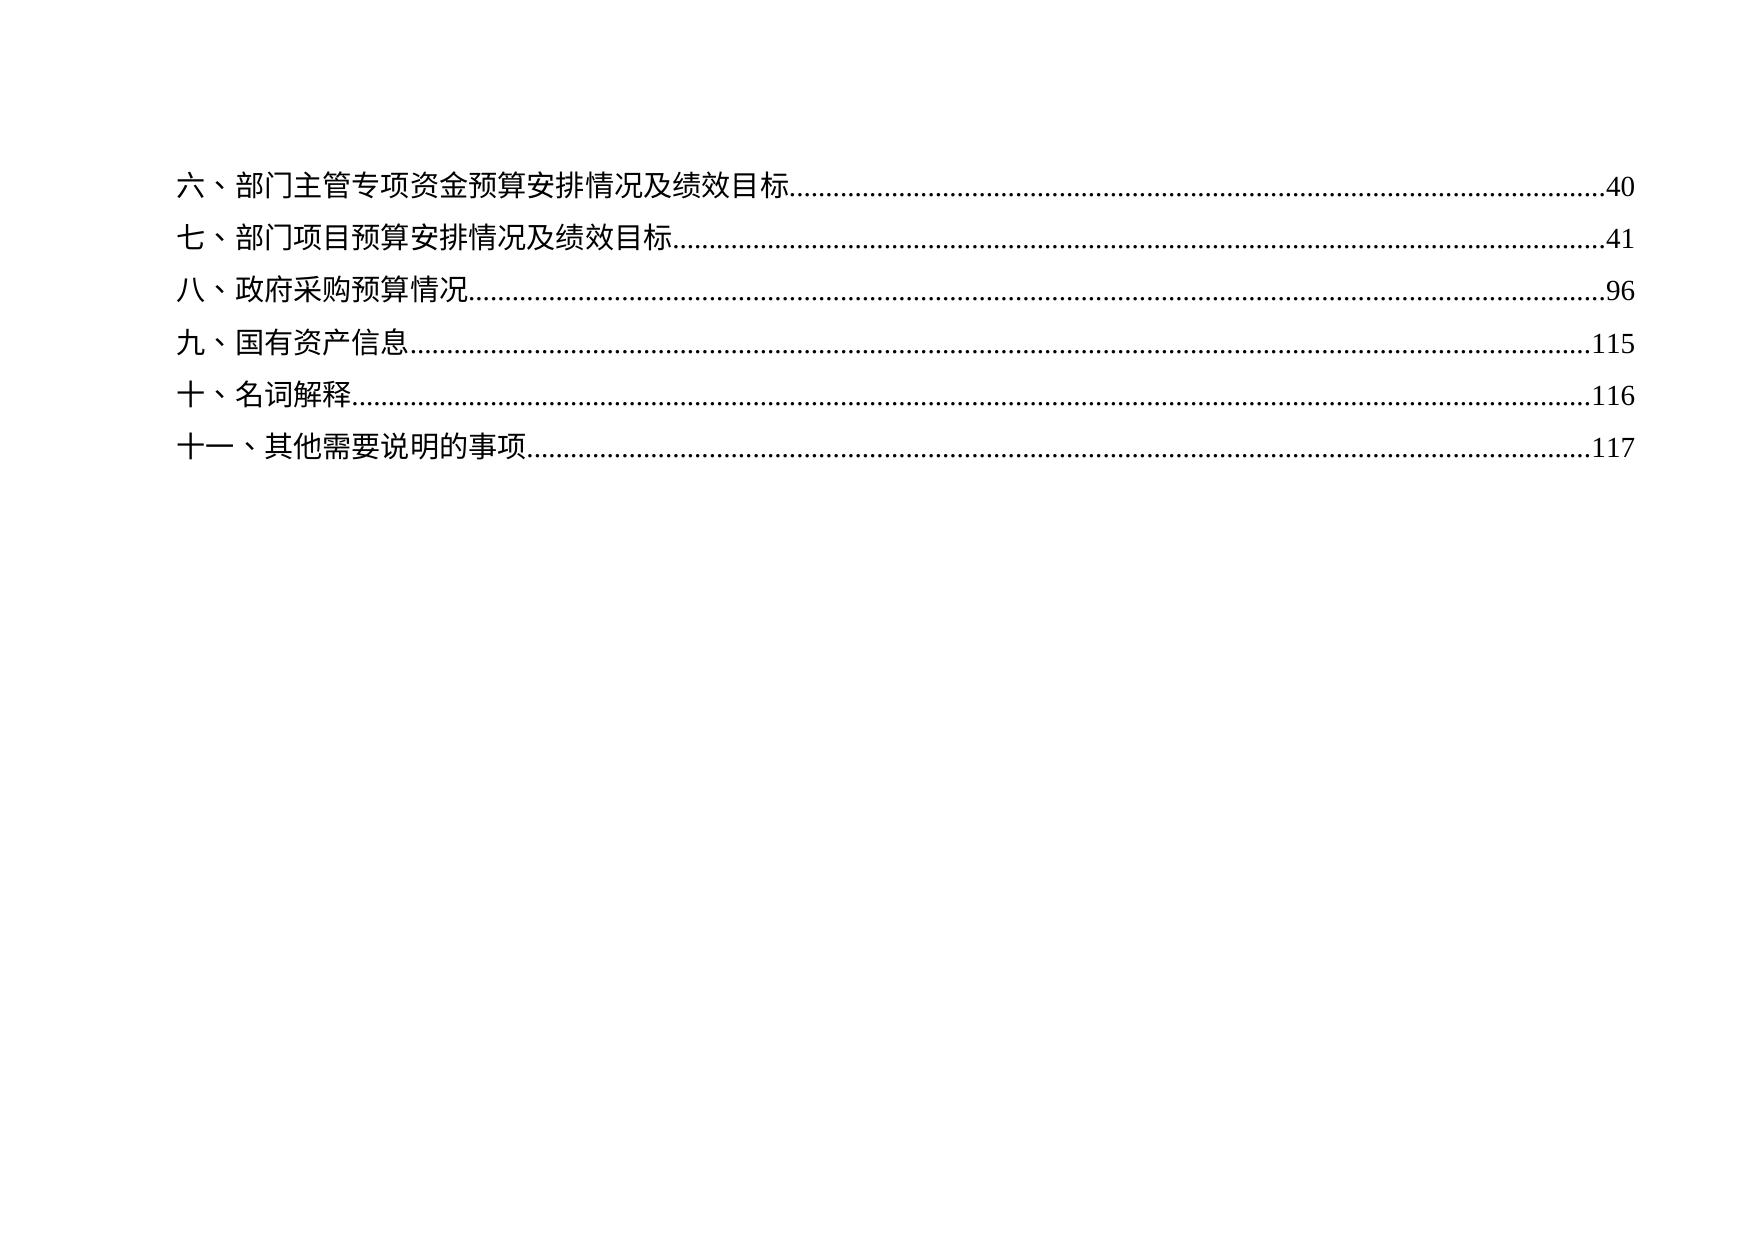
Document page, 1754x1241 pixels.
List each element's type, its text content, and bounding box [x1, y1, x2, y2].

text 七、部门项目预算安排情况及绩效目标 41 [118, 217, 1636, 257]
text 六、部门主管专项资金预算安排情况及绩效目标 40 [118, 165, 1636, 205]
text 八、政府采购预算情况 96 [118, 270, 1636, 309]
text 九、国有资产信息 115 [118, 322, 1636, 362]
text 十一、其他需要说明的事项 117 [118, 426, 1636, 466]
text 十、名词解释 116 [118, 374, 1636, 414]
